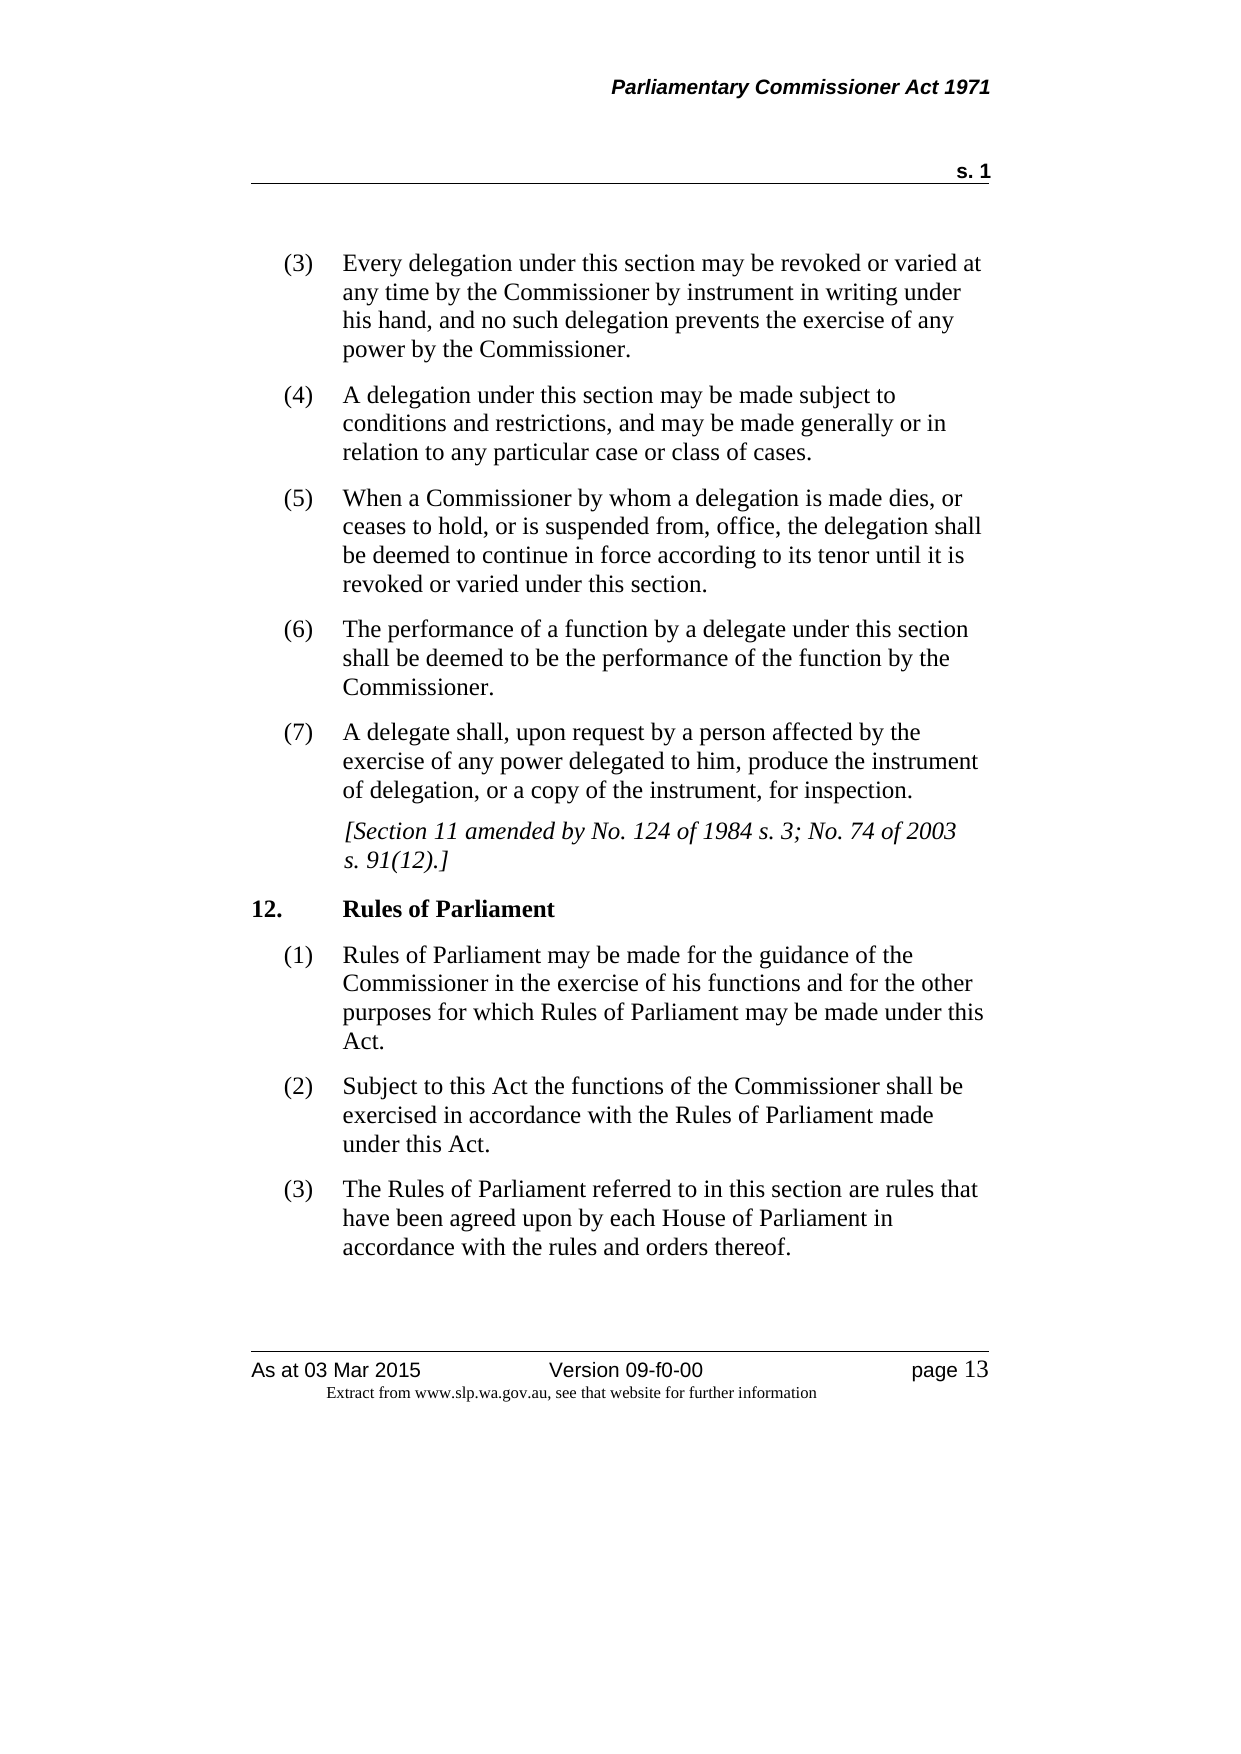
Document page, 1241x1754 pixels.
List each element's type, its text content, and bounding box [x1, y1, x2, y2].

text (7) A delegate shall, upon request by a person affected by the exercise of any power delegated to him, produce the instrument of delegation, or a copy of the instrument, for inspection. [251, 717, 989, 803]
text (3) The Rules of Parliament referred to in this section are rules that have been agreed upon by each House of Parliament in accordance with the rules and orders thereof. [251, 1174, 989, 1261]
text [Section 11 amended by No. 124 of 1984 s. 3; No. 74 of 2003 s. 91(12).] [251, 816, 989, 873]
text (3) Every delegation under this section may be revoked or varied at any time by the Commissioner by instrument in writing under his hand, and no such delegation prevents the exercise of any power by the Commissioner. [251, 248, 989, 363]
text (6) The performance of a function by a delegate under this section shall be deemed to be the performance of the function by the Commissioner. [251, 614, 989, 701]
subtitle 12. Rules of Parliament [251, 894, 989, 923]
text (4) A delegation under this section may be made subject to conditions and restrictions, and may be made generally or in relation to any particular case or class of cases. [251, 380, 989, 466]
text (1) Rules of Parliament may be made for the guidance of the Commissioner in the exercise of his functions and for the other purposes for which Rules of Parliament may be made under this Act. [251, 940, 989, 1055]
text (2) Subject to this Act the functions of the Commissioner shall be exercised in accordance with the Rules of Parliament made under this Act. [251, 1071, 989, 1158]
text (5) When a Commissioner by whom a delegation is made dies, or ceases to hold, or is suspended from, office, the delegation shall be deemed to continue in force according to its tenor until it is revoked or varied under this section. [251, 483, 989, 598]
